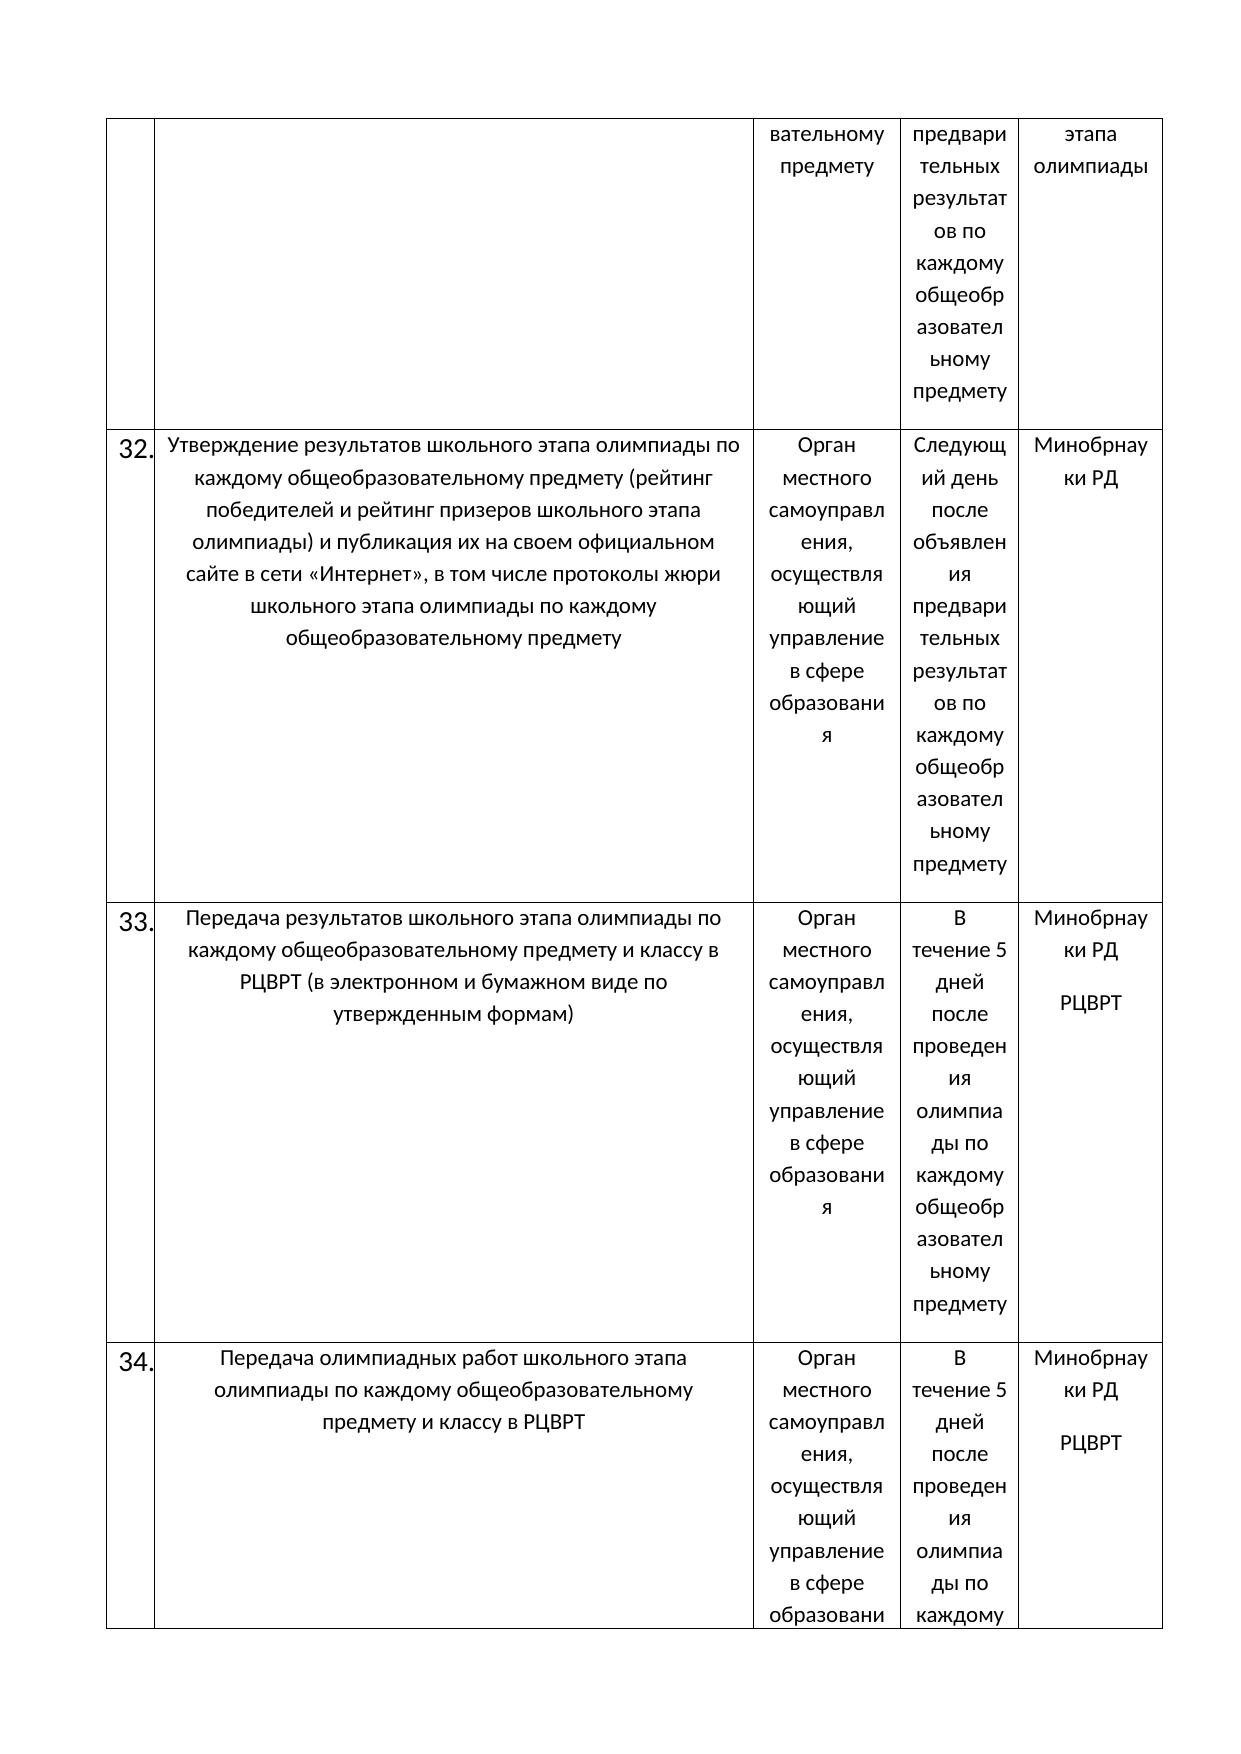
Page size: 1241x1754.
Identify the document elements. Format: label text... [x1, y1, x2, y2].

table_cell [107, 119, 154, 429]
table_cell Минобрнауки РД РЦВРТ [1019, 903, 1162, 1342]
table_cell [1019, 119, 1162, 429]
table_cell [754, 119, 900, 429]
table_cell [155, 1343, 753, 1628]
table_cell Минобрнауки РД [1019, 430, 1162, 902]
table_cell [107, 903, 154, 1342]
table_cell Орган местного самоуправления, осуществляющий управление в сфере образования [754, 903, 900, 1342]
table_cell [754, 1343, 900, 1628]
table_cell [107, 1343, 154, 1628]
table_cell Передача результатов школьного этапа олимпиады по каждому общеобразовательному предмету и классу в РЦВРТ (в электронном и бумажном виде по утвержденным формам) [155, 903, 753, 1342]
table_cell Утверждение результатов школьного этапа олимпиады по каждому общеобразовательному предмету (рейтинг победителей и рейтинг призеров школьного этапа олимпиады) и публикация их на своем официальном сайте в сети «Интернет», в том числе протоколы жюри школьного этапа олимпиады по каждому общеобразовательному предмету [155, 430, 753, 902]
table_cell Орган местного самоуправления, осуществляющий управление в сфере образования [754, 430, 900, 902]
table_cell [901, 119, 1018, 429]
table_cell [1019, 1343, 1162, 1628]
table_cell В течение 5 дней после проведения олимпиады по каждому общеобразовательному предмету [901, 903, 1018, 1342]
table_cell [107, 430, 154, 902]
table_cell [155, 119, 753, 429]
table_cell Следующий день после объявления предварительных результатов по каждому общеобразовательному предмету [901, 430, 1018, 902]
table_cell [901, 1343, 1018, 1628]
